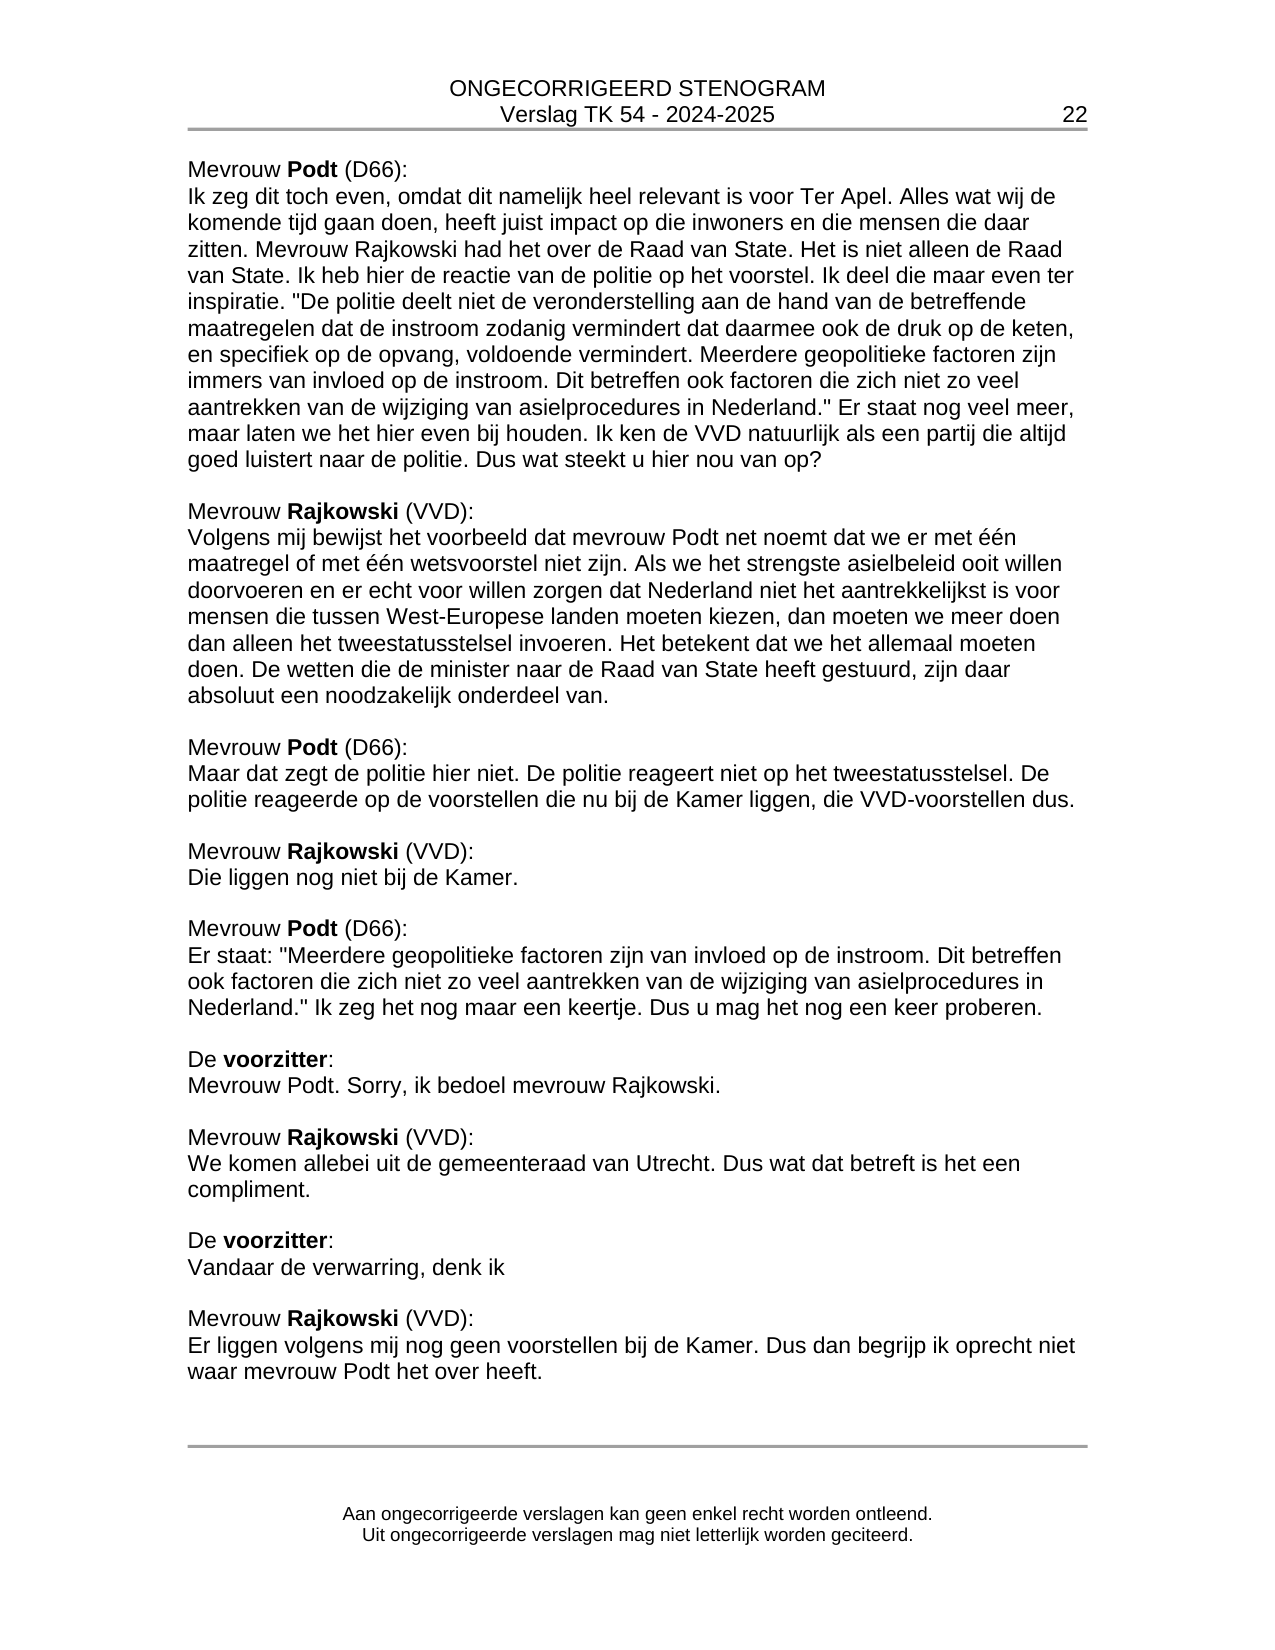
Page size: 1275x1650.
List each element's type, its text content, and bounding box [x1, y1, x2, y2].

text Mevrouw Podt (D66): Maar dat zegt de politie hier niet. De politie reageert niet op het tweestatusstelsel. De politie reageerde op de voorstellen die nu bij de Kamer liggen, die VVD-voorstellen dus. [187, 733, 1087, 813]
text De voorzitter: Mevrouw Podt. Sorry, ik bedoel mevrouw Rajkowski. [187, 1046, 1087, 1098]
text Mevrouw Podt (D66): Ik zeg dit toch even, omdat dit namelijk heel relevant is voor Ter Apel. Alles wat wij de komende tijd gaan doen, heeft juist impact op die inwoners en die mensen die daar zitten. Mevrouw Rajkowski had het over de Raad van State. Het is niet alleen de Raad van State. Ik heb hier de reactie van de politie op het voorstel. Ik deel die maar even ter inspiratie. "De politie deelt niet de veronderstelling aan de hand van de betreffende maatregelen dat de instroom zodanig vermindert dat daarmee ook de druk op de keten, en specifiek op de opvang, voldoende vermindert. Meerdere geopolitieke factoren zijn immers van invloed op de instroom. Dit betreffen ook factoren die zich niet zo veel aantrekken van de wijziging van asielprocedures in Nederland." Er staat nog veel meer, maar laten we het hier even bij houden. Ik ken de VVD natuurlijk als een partij die altijd goed luistert naar de politie. Dus wat steekt u hier nou van op? [187, 156, 1087, 473]
text Mevrouw Rajkowski (VVD): We komen allebei uit de gemeenteraad van Utrecht. Dus wat dat betreft is het een compliment. [187, 1123, 1087, 1202]
text De voorzitter: Vandaar de verwarring, denk ik [187, 1227, 1087, 1280]
text Mevrouw Podt (D66): Er staat: "Meerdere geopolitieke factoren zijn van invloed op de instroom. Dit betreffen ook factoren die zich niet zo veel aantrekken van de wijziging van asielprocedures in Nederland." Ik zeg het nog maar een keertje. Dus u mag het nog een keer proberen. [187, 915, 1087, 1021]
text Mevrouw Rajkowski (VVD): Die liggen nog niet bij de Kamer. [187, 838, 1087, 890]
text Mevrouw Rajkowski (VVD): Volgens mij bewijst het voorbeeld dat mevrouw Podt net noemt dat we er met één maatregel of met één wetsvoorstel niet zijn. Als we het strengste asielbeleid ooit willen doorvoeren en er echt voor willen zorgen dat Nederland niet het aantrekkelijkst is voor mensen die tussen West-Europese landen moeten kiezen, dan moeten we meer doen dan alleen het tweestatusstelsel invoeren. Het betekent dat we het allemaal moeten doen. De wetten die de minister naar de Raad van State heeft gestuurd, zijn daar absoluut een noodzakelijk onderdeel van. [187, 498, 1087, 708]
text Mevrouw Rajkowski (VVD): Er liggen volgens mij nog geen voorstellen bij de Kamer. Dus dan begrijp ik oprecht niet waar mevrouw Podt het over heeft. [187, 1305, 1087, 1384]
